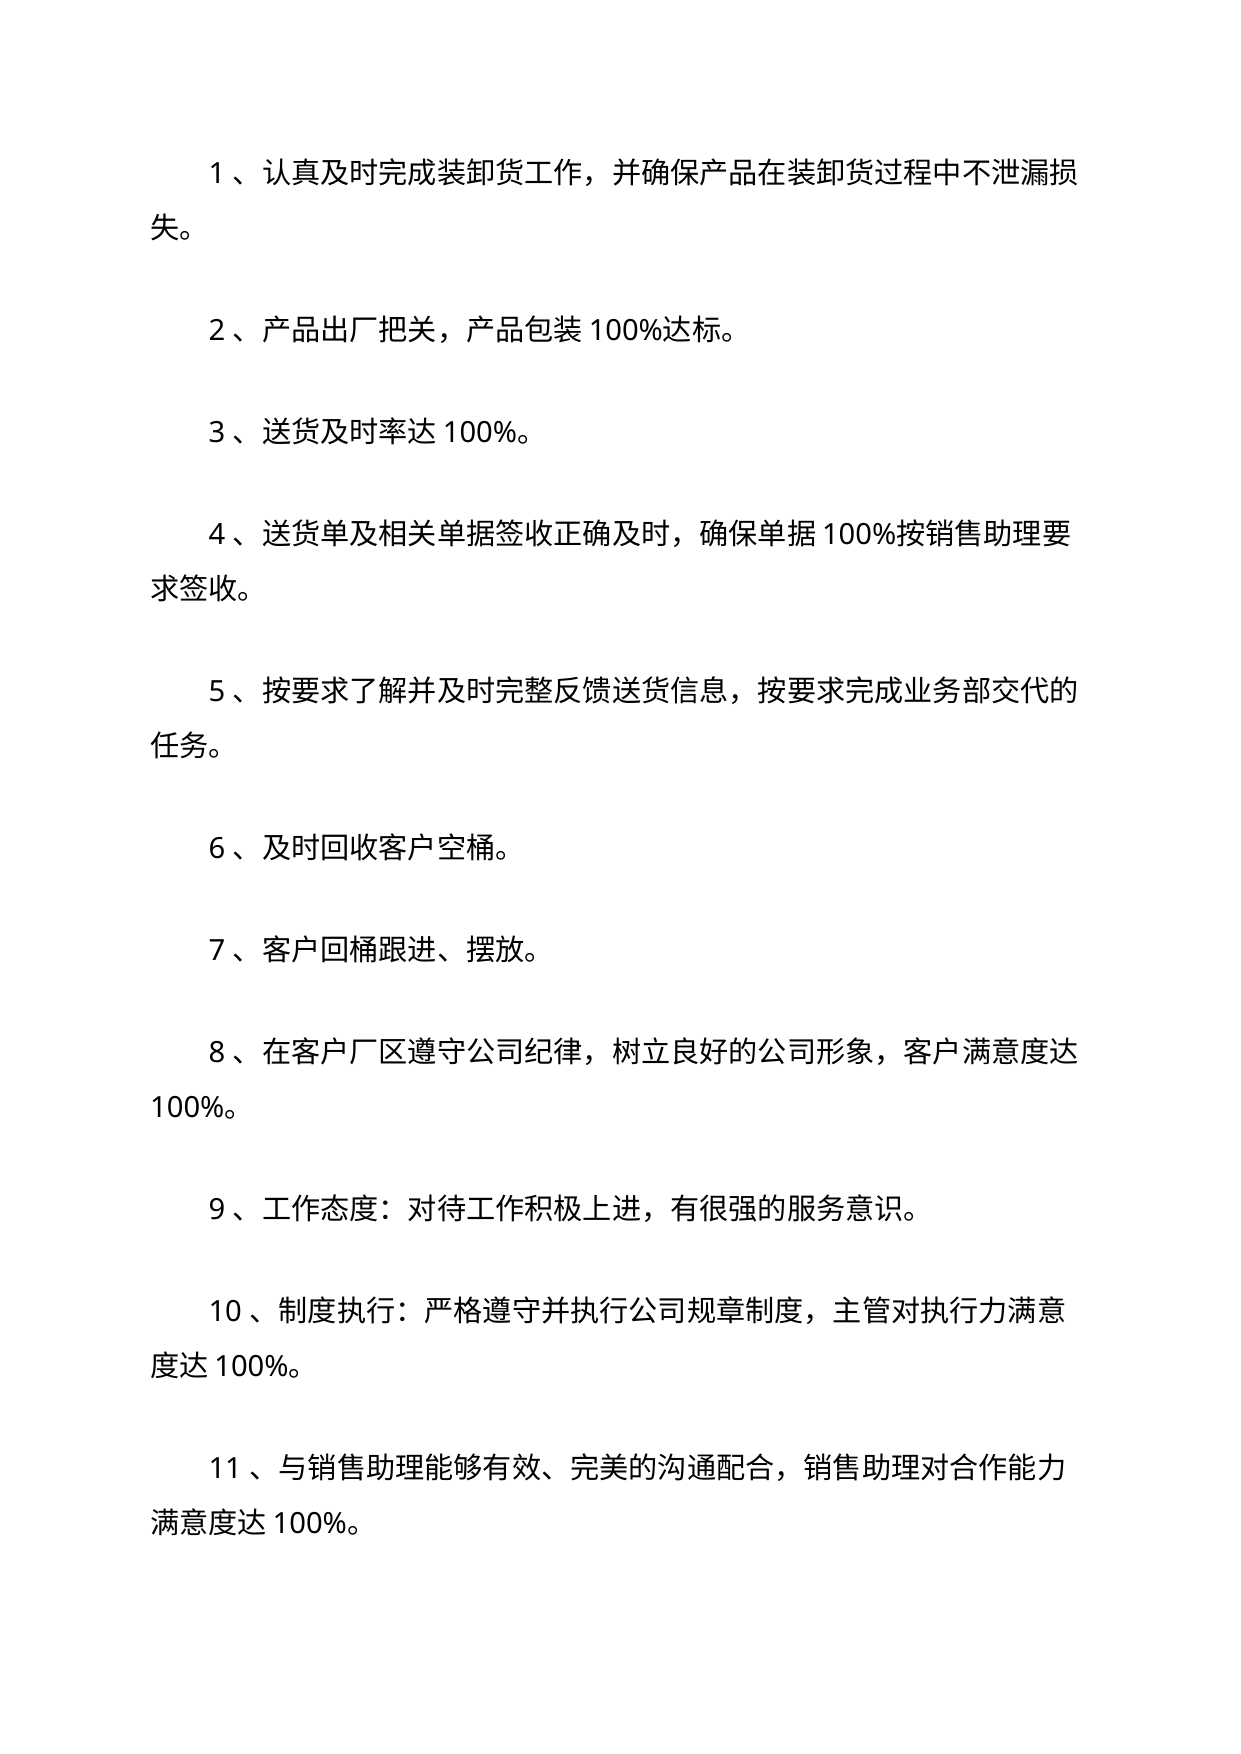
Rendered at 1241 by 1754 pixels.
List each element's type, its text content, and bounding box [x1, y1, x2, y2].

text 9 、工作态度：对待工作积极上进，有很强的服务意识。 [150, 1185, 1090, 1228]
text 2 、产品出厂把关，产品包装100%达标。 [150, 307, 1090, 349]
text 3 、送货及时率达100%。 [150, 409, 1090, 451]
text 7 、客户回桶跟进、摆放。 [150, 926, 1090, 969]
text 10 、制度执行：严格遵守并执行公司规章制度，主管对执行力满意度达100%。 [150, 1287, 1090, 1384]
text 6 、及时回收客户空桶。 [150, 824, 1090, 867]
text 5 、按要求了解并及时完整反馈送货信息，按要求完成业务部交代的任务。 [150, 667, 1090, 765]
text 1 、认真及时完成装卸货工作，并确保产品在装卸货过程中不泄漏损失。 [150, 150, 1090, 247]
text 11 、与销售助理能够有效、完美的沟通配合，销售助理对合作能力满意度达100%。 [150, 1444, 1090, 1542]
text 8 、在客户厂区遵守公司纪律，树立良好的公司形象，客户满意度达100%。 [150, 1028, 1090, 1126]
text 4 、送货单及相关单据签收正确及时，确保单据100%按销售助理要求签收。 [150, 511, 1090, 608]
